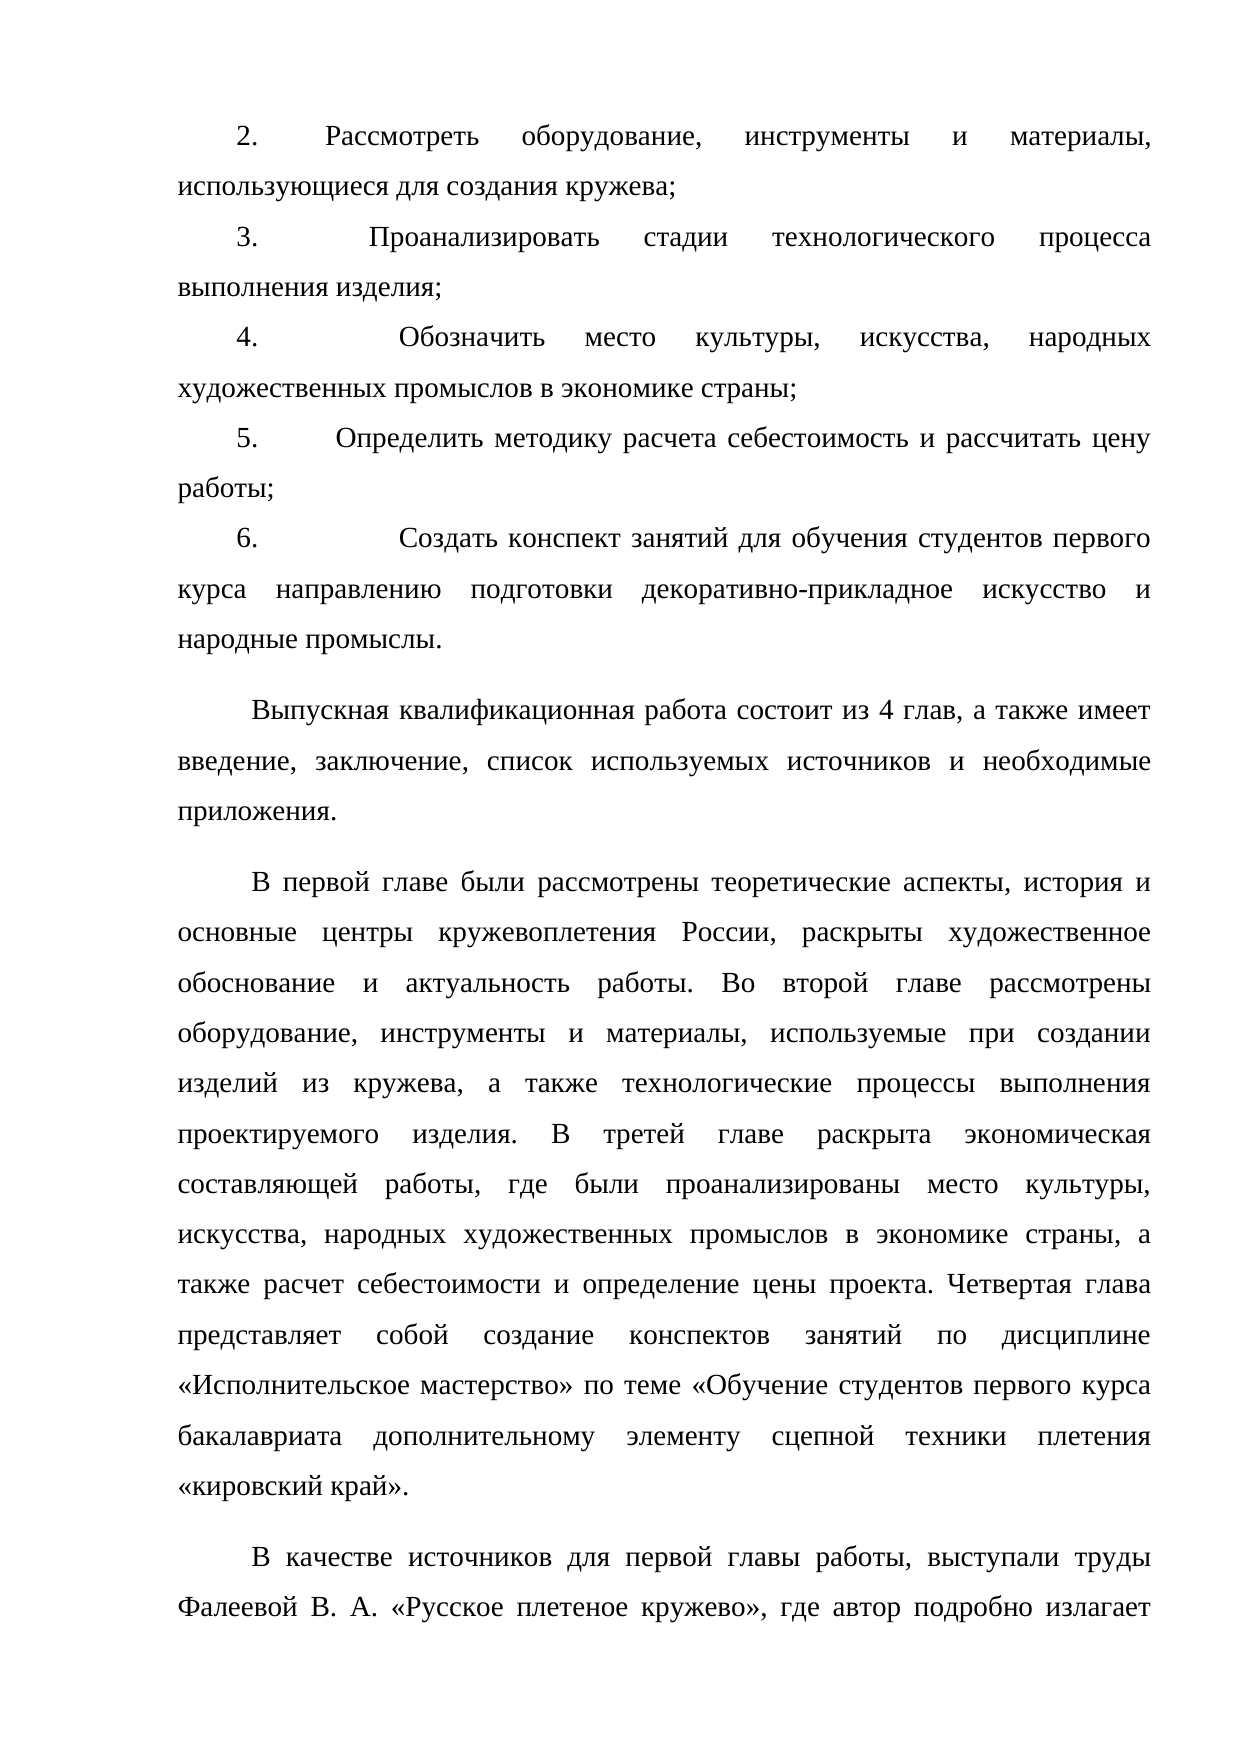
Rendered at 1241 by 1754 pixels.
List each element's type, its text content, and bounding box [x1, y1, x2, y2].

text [177, 1539, 1152, 1623]
list Создать конспект занятий для обучения студентов первого курса направлению подготовки декоративно-прикладное искусство и народные промыслы. [177, 521, 1152, 655]
list Рассмотреть оборудование, инструменты и материалы, использующиеся для создания кружева; [177, 118, 1152, 202]
text Выпускная квалификационная работа состоит из 4 глав, а также имеет введение, заключение, список используемых источников и необходимые приложения. [177, 692, 1152, 827]
list Обозначить место культуры, искусства, народных художественных промыслов в экономике страны; [177, 319, 1152, 403]
list Проанализировать стадии технологического процесса выполнения изделия; [177, 219, 1152, 303]
text В первой главе были рассмотрены теоретические аспекты, история и основные центры кружевоплетения России, раскрыты художественное обоснование и актуальность работы. Во второй главе рассмотрены оборудование, инструменты и материалы, используемые при создании изделий из кружева, а также технологические процессы выполнения проектируемого изделия. В третей главе раскрыта экономическая составляющей работы, где были проанализированы место культуры, искусства, народных художественных промыслов в экономике страны, а также расчет себестоимости и определение цены проекта. Четвертая глава представляет собой создание конспектов занятий по дисциплине «Исполнительское мастерство» по теме «Обучение студентов первого курса бакалавриата дополнительному элементу сцепной техники плетения «кировский край». [177, 864, 1152, 1501]
list Определить методику расчета себестоимость и рассчитать цену работы; [177, 420, 1152, 504]
